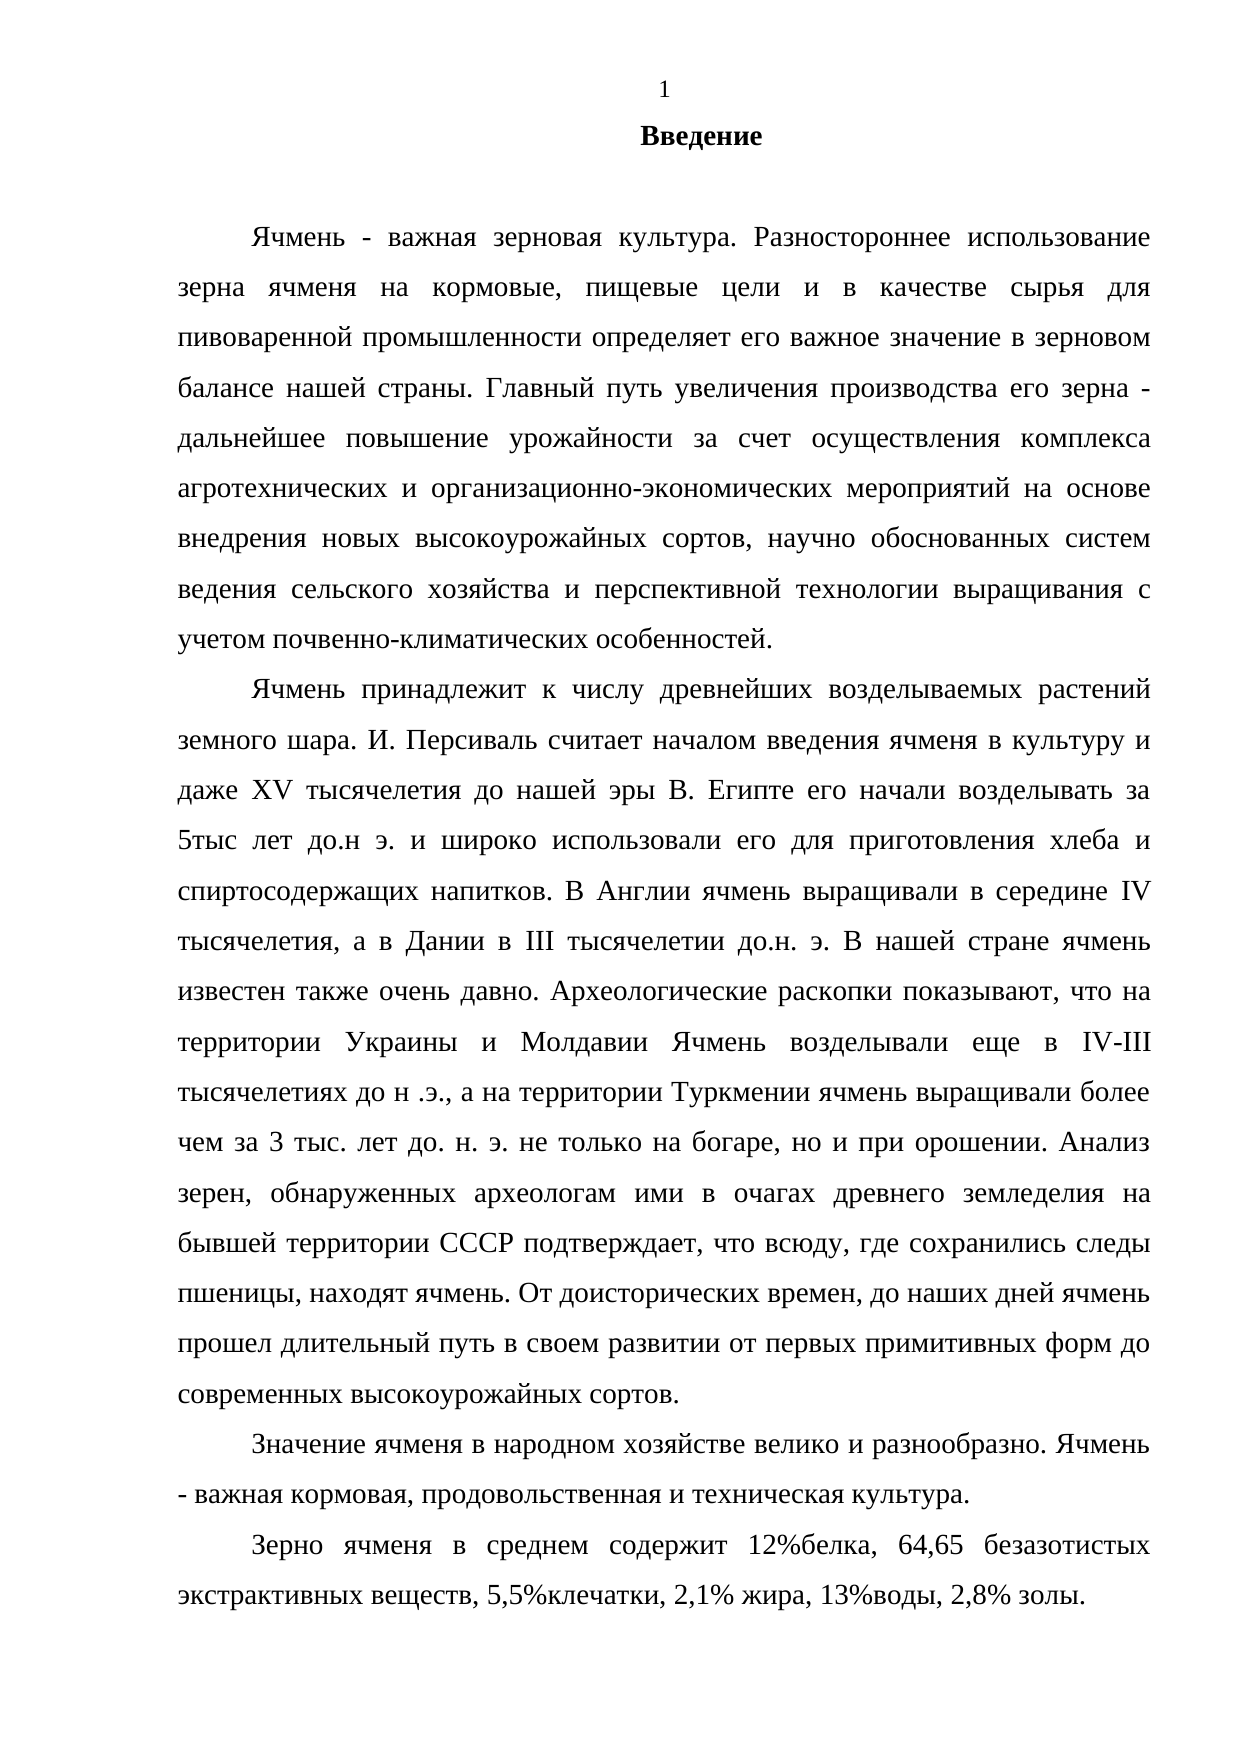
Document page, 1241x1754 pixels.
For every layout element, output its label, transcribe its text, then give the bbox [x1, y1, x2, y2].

text Значение ячменя в народном хозяйстве велико и разнообразно. Ячмень - важная кормовая, продовольственная и техническая культура. [177, 1426, 1152, 1510]
text Ячмень - важная зерновая культура. Разностороннее использование зерна ячменя на кормовые, пищевые цели и в качестве сырья для пивоваренной промышленности определяет его важное значение в зерновом балансе нашей страны. Главный путь увеличения производства его зерна - дальнейшее повышение урожайности за счет осуществления комплекса агротехнических и организационно-экономических мероприятий на основе внедрения новых высокоурожайных сортов, научно обоснованных систем ведения сельского хозяйства и перспективной технологии выращивания с учетом почвенно-климатических особенностей. [177, 219, 1152, 655]
text Введение [177, 118, 1152, 152]
text Ячмень принадлежит к числу древнейших возделываемых растений земного шара. И. Персиваль считает началом введения ячменя в культуру и даже XV тысячелетия до нашей эры В. Египте его начали возделывать за 5тыс лет до.н э. и широко использовали его для приготовления хлеба и спиртосодержащих напитков. В Англии ячмень выращивали в середине IV тысячелетия, а в Дании в III тысячелетии до.н. э. В нашей стране ячмень известен также очень давно. Археологические раскопки показывают, что на территории Украины и Молдавии Ячмень возделывали еще в IV-III тысячелетиях до н .э., а на территории Туркмении ячмень выращивали более чем за 3 тыс. лет до. н. э. не только на богаре, но и при орошении. Анализ зерен, обнаруженных археологам ими в очагах древнего земледелия на бывшей территории СССР подтверждает, что всюду, где сохранились следы пшеницы, находят ячмень. От доисторических времен, до наших дней ячмень прошел длительный путь в своем развитии от первых примитивных форм до современных высокоурожайных сортов. [177, 672, 1152, 1409]
text Зерно ячменя в среднем содержит 12%белка, 64,65 безазотистых экстрактивных веществ, 5,5%клечатки, 2,1% жира, 13%воды, 2,8% золы. [177, 1527, 1152, 1611]
